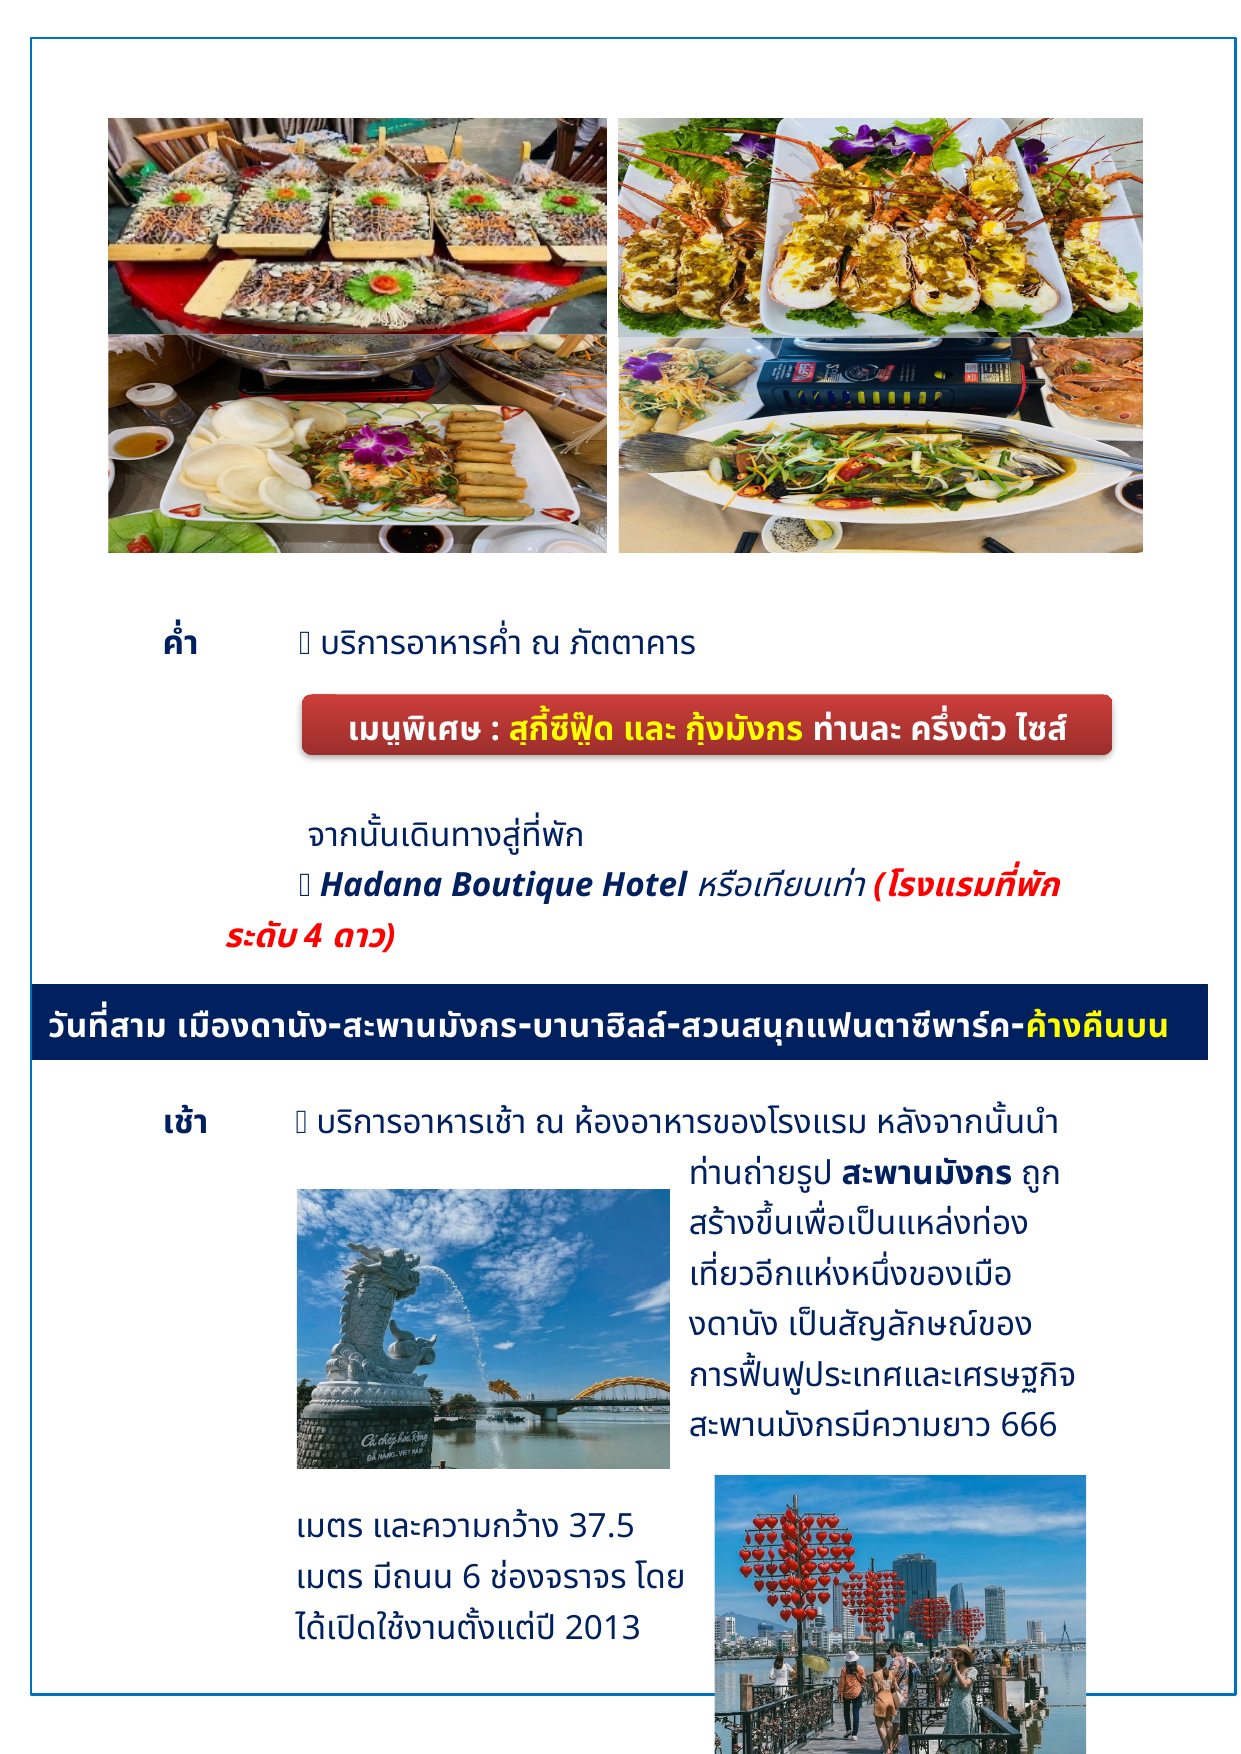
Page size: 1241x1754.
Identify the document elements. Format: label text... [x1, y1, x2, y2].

text Hadana Boutique Hotel หรือเทียบเท่า (โรงแรมที่พักระดับ 4 ดาว) [224, 861, 1078, 962]
picture [108, 118, 607, 334]
text ค่ำ บริการอาหารค่ำ ณ ภัตตาคาร [162, 619, 1078, 669]
picture [109, 335, 607, 553]
text จากนั้นเดินทางสู่ที่พัก [224, 811, 1078, 861]
picture [618, 118, 1143, 337]
picture [619, 338, 1143, 553]
picture [296, 1189, 670, 1469]
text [162, 1098, 1078, 1654]
picture [714, 1475, 1087, 1754]
